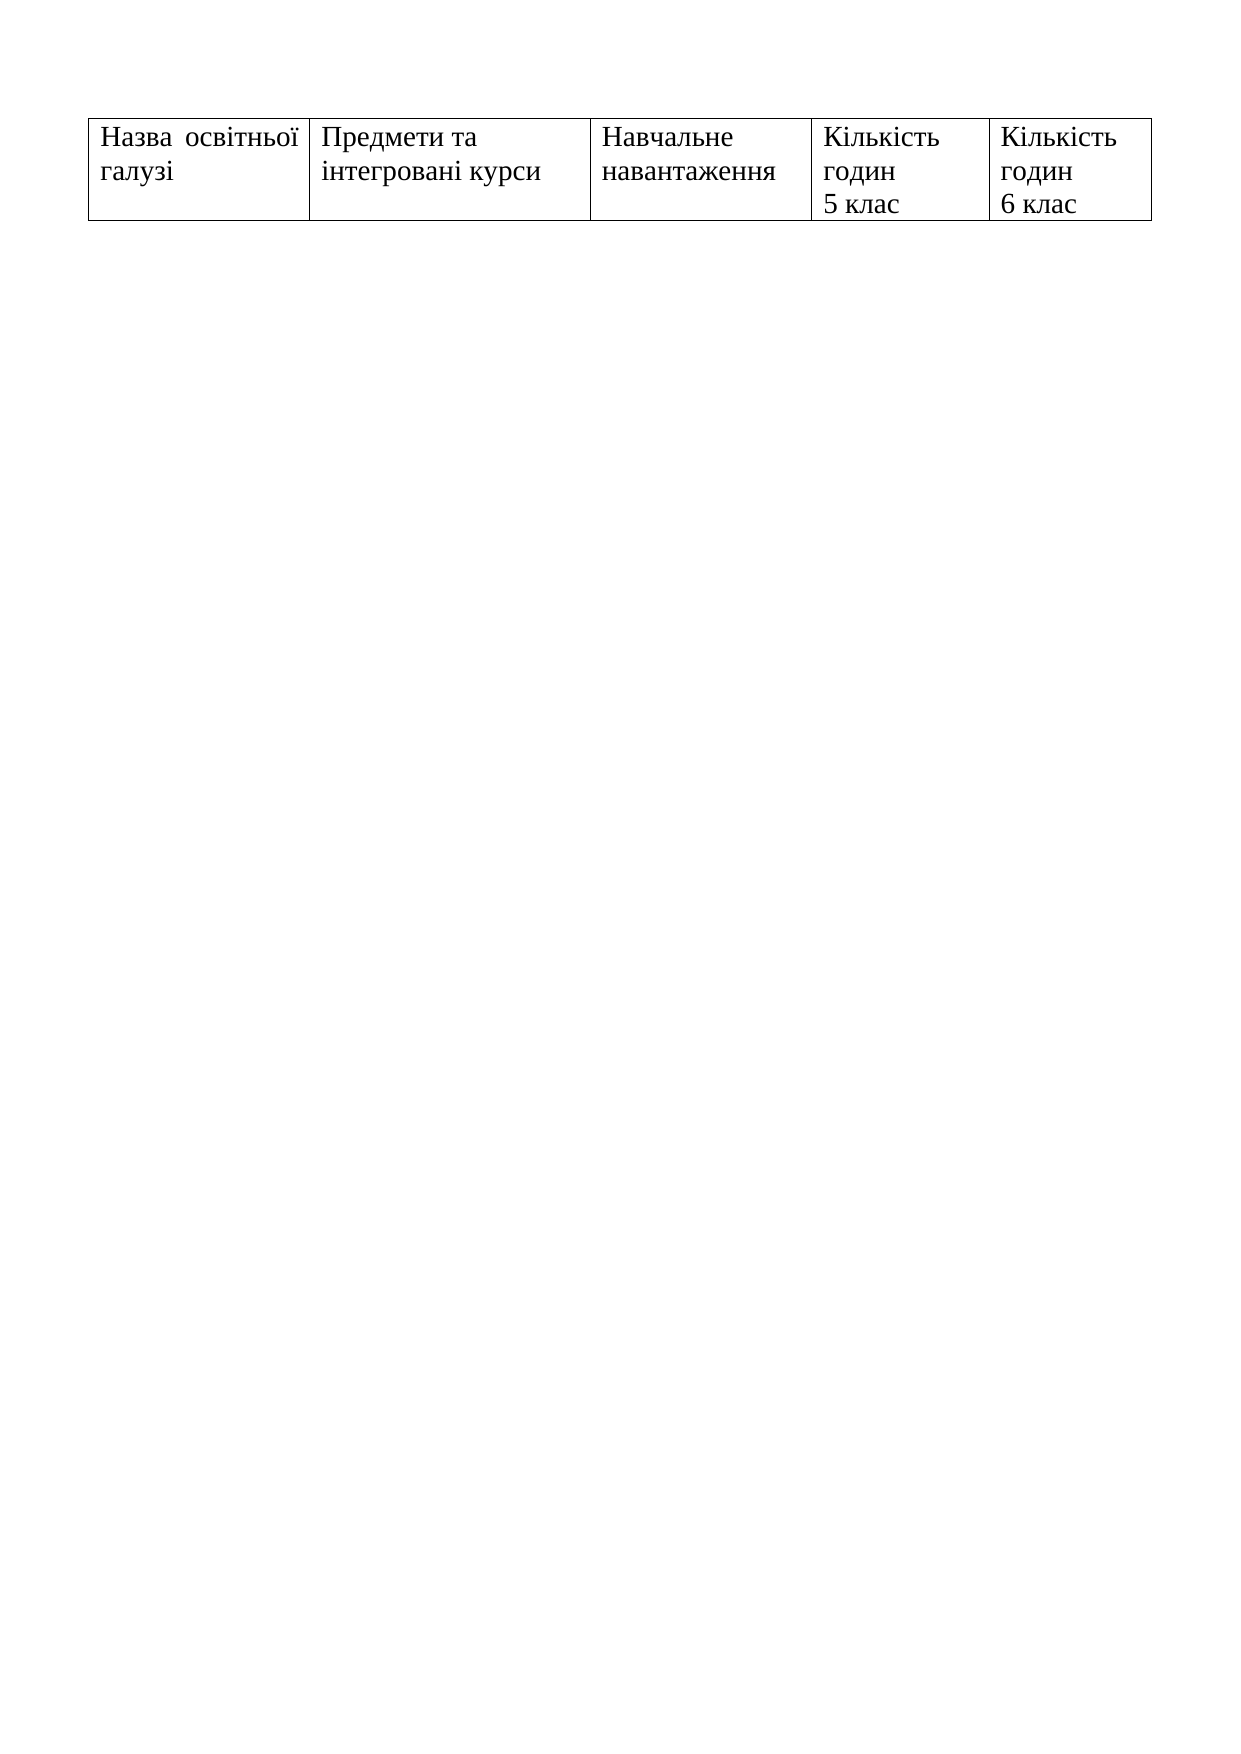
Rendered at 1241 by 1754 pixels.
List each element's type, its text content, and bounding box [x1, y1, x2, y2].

table_header Кількість годин 6 клас [990, 119, 1151, 220]
table_header Навчальне навантаження [591, 119, 811, 220]
table_header Назва освітньої галузі [89, 119, 309, 220]
table_header Кількість годин 5 клас [812, 119, 989, 220]
table_header Предмети та інтегровані курси [310, 119, 590, 220]
